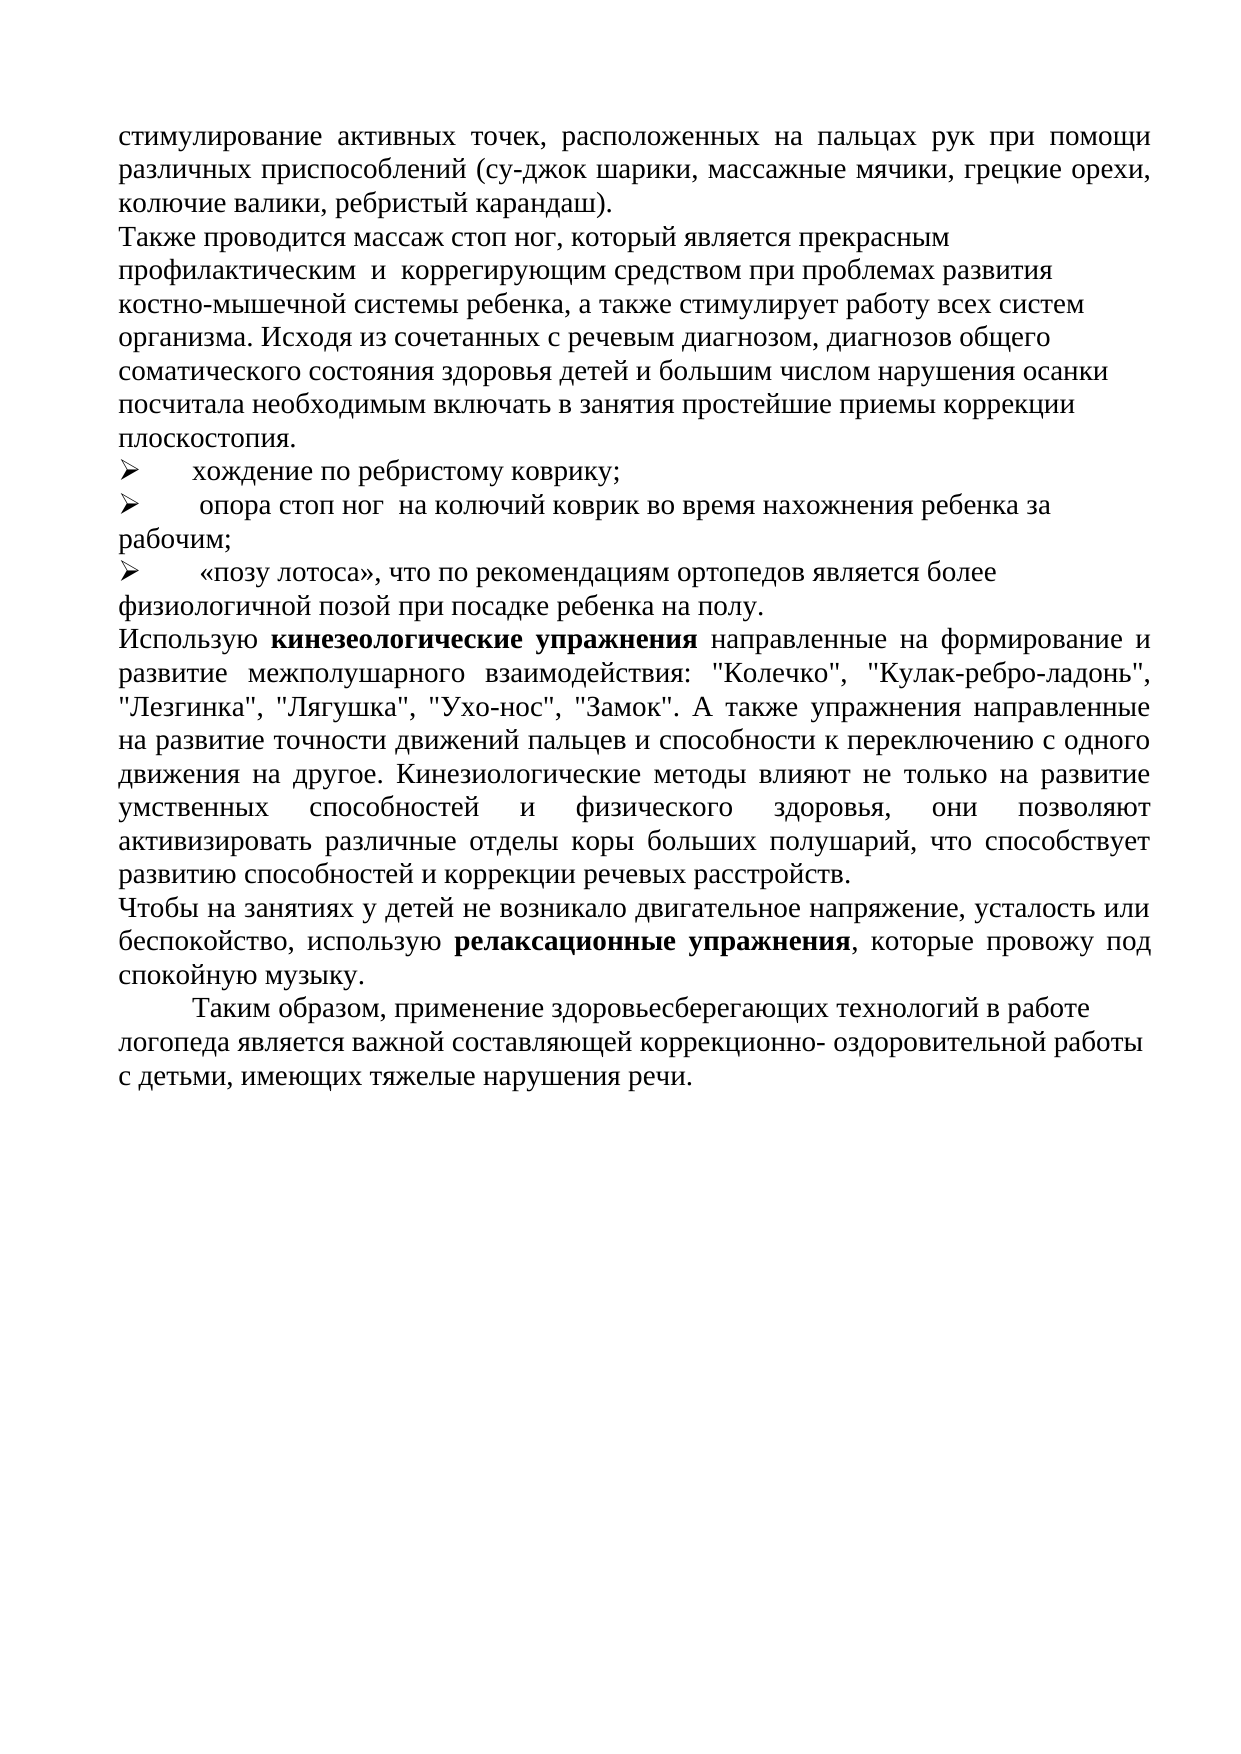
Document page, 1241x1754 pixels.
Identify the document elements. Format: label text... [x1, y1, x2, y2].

text Чтобы на занятиях у детей не возникало двигательное напряжение, усталость или беспокойство, использую релаксационные упражнения, которые провожу под спокойную музыку. [118, 890, 1152, 991]
text Также проводится массаж стоп ног, который является прекрасным профилактическим и коррегирующим средством при проблемах развития костно-мышечной системы ребенка, а также стимулирует работу всех систем организма. Исходя из сочетанных с речевым диагнозом, диагнозов общего соматического состояния здоровья детей и большим числом нарушения осанки посчитала необходимым включать в занятия простейшие приемы коррекции плоскостопия. [118, 219, 1152, 453]
text Использую кинезеологические упражнения направленные на формирование и развитие межполушарного взаимодействия: "Колечко", "Кулак-ребро-ладонь", "Лезгинка", "Лягушка", "Ухо-нос", "Замок". А также упражнения направленные на развитие точности движений пальцев и способности к переключению с одного движения на другое. Кинезиологические методы влияют не только на развитие умственных способностей и физического здоровья, они позволяют активизировать различные отделы коры больших полушарий, что способствует развитию способностей и коррекции речевых расстройств. [118, 622, 1152, 890]
text Таким образом, применение здоровьесберегающих технологий в работе логопеда является важной составляющей коррекционно- оздоровительной работы с детьми, имеющих тяжелые нарушения речи. [118, 991, 1152, 1091]
list опора стоп ног на колючий коврик во время нахожнения ребенка за рабочим; [118, 487, 1152, 554]
list хождение по ребристому коврику; [118, 453, 1152, 487]
list «позу лотоса», что по рекомендациям ортопедов является более физиологичной позой при посадке ребенка на полу. [118, 554, 1152, 622]
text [118, 118, 1152, 219]
